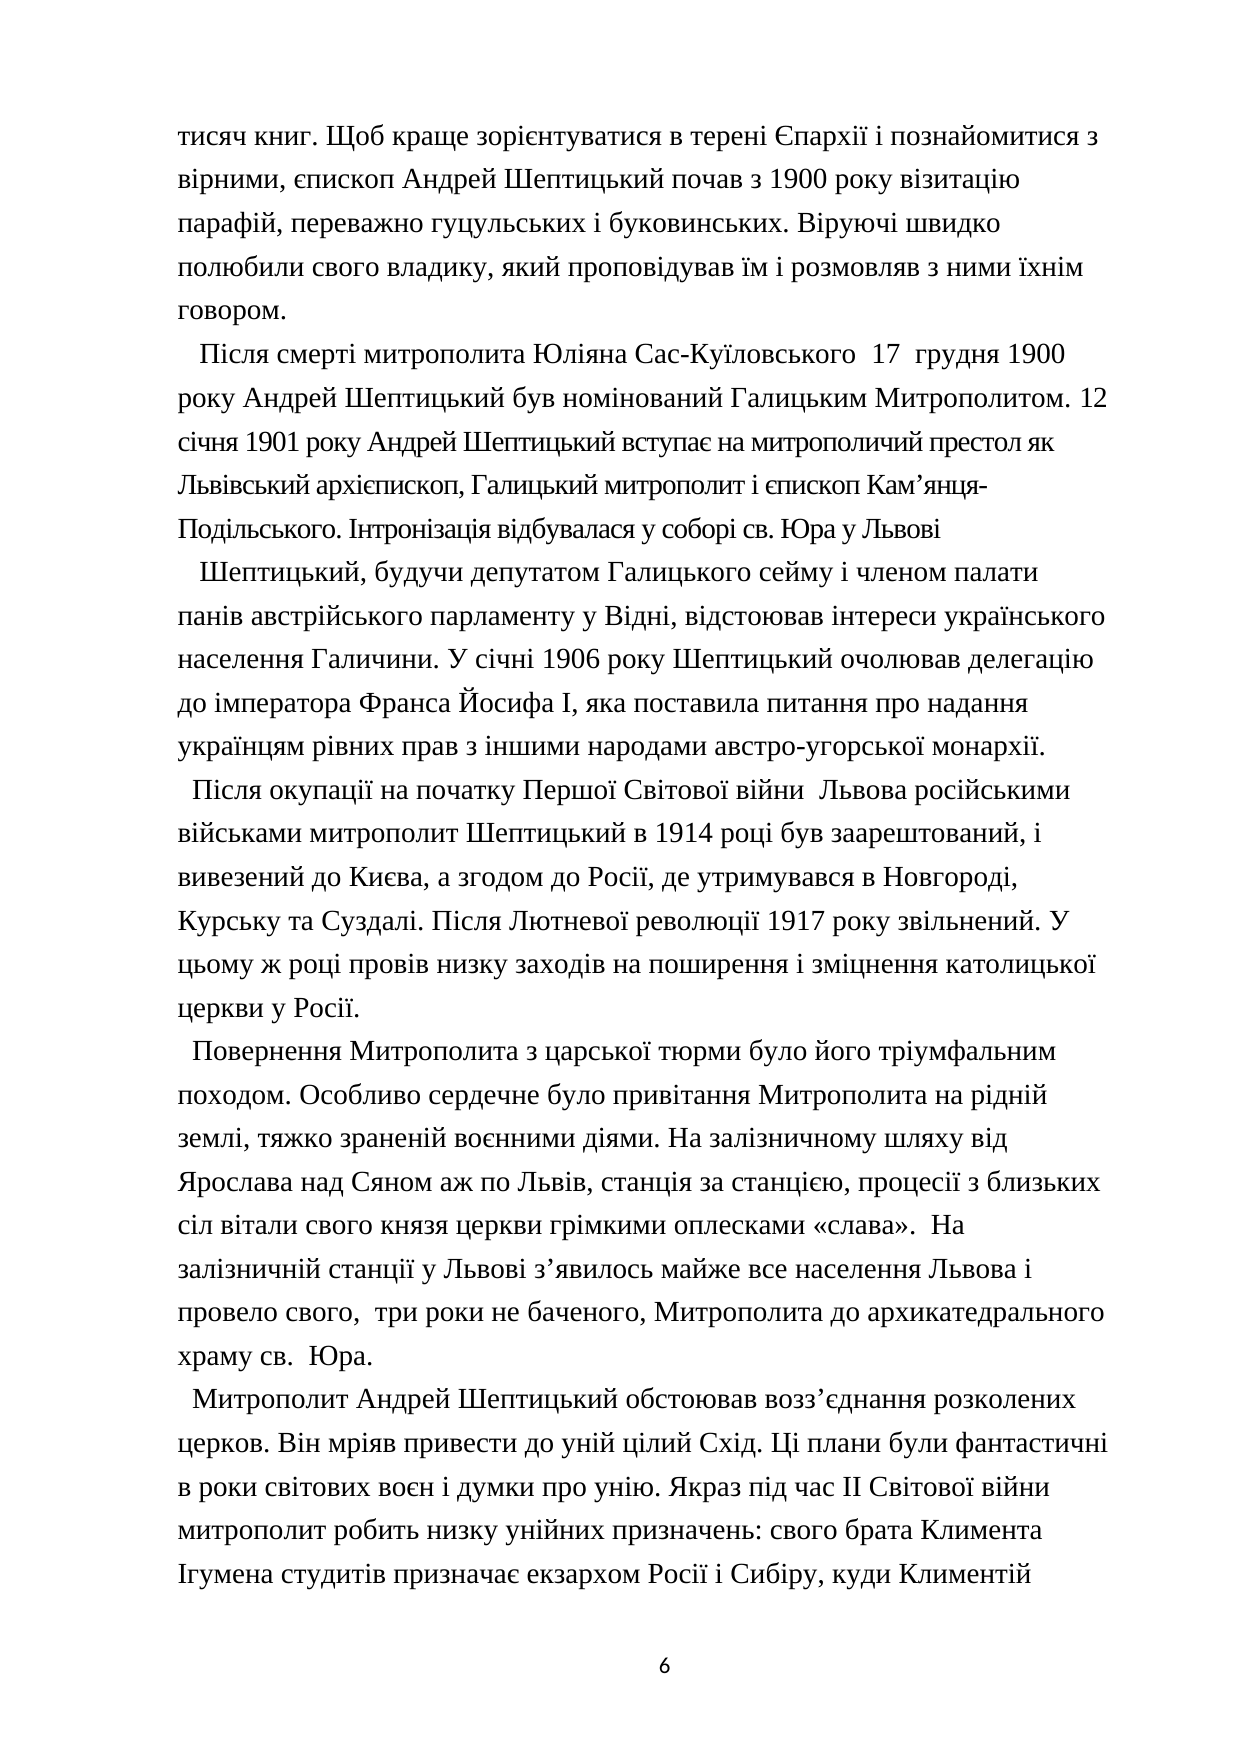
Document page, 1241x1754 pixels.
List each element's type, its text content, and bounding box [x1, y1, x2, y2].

text Після смерті митрополита Юліяна Сас-Куїловського 17 грудня 1900 року Андрей Шептицький був номінований Галицьким Митрополитом. 12 січня 1901 року Андрей Шептицький вступає на митрополичий престол як Львівський архієпископ, Галицький митрополит і єпископ Кам’янця-Подільського. Інтронізація відбувалася у соборі св. Юра у Львові [177, 337, 1110, 544]
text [177, 118, 1110, 326]
text Повернення Митрополита з царської тюрми було його тріумфальним походом. Особливо сердечне було привітання Митрополита на рідній землі, тяжко зраненій воєнними діями. На залізничному шляху від Ярослава над Сяном аж по Львів, станція за станцією, процесії з близьких сіл вітали свого князя церкви грімкими оплесками «слава». На залізничній станції у Львові з’явилось майже все населення Львова і провело свого, три роки не баченого, Митрополита до архикатедрального храму св. Юра. [177, 1033, 1110, 1372]
text Після окупації на початку Першої Світової війни Львова російськими військами митрополит Шептицький в 1914 році був заарештований, і вивезений до Києва, а згодом до Росії, де утримувався в Новгороді, Курську та Суздалі. Після Лютневої революції 1917 року звільнений. У цьому ж році провів низку заходів на поширення і зміцнення католицької церкви у Росії. [177, 772, 1110, 1023]
text Шептицький, будучи депутатом Галицького сейму і членом палати панів австрійського парламенту у Відні, відстоював інтереси українського населення Галичини. У січні 1906 року Шептицький очолював делегацію до імператора Франса Йосифа І, яка поставила питання про надання українцям рівних прав з іншими народами австро-угорської монархії. [177, 554, 1110, 762]
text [177, 1382, 1110, 1589]
